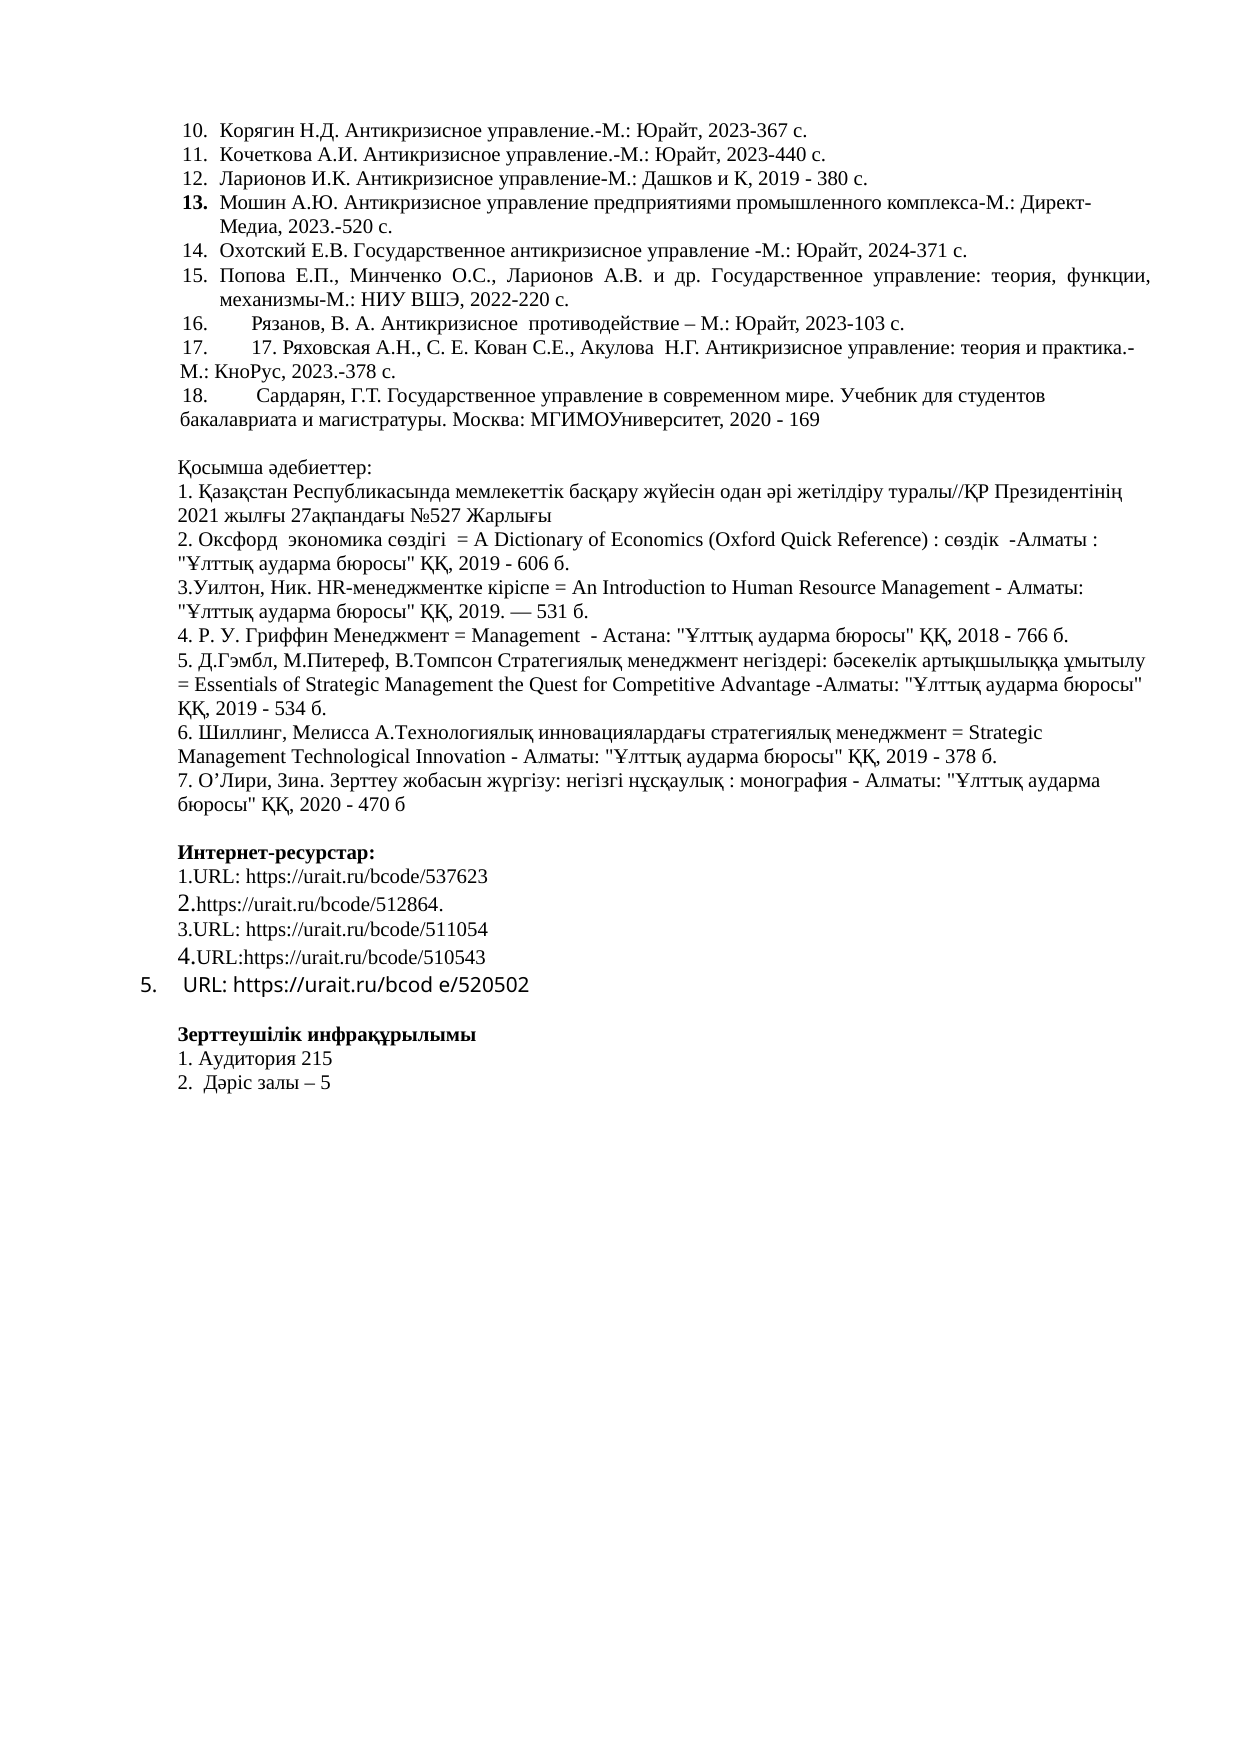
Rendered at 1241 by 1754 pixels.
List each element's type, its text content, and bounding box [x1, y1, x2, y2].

text 1. Аудитория 215 [177, 1046, 1152, 1070]
text Зерттеушілік инфрақұрылымы [177, 1022, 1152, 1046]
text 2.https://urait.ru/bcode/512864. [177, 888, 1152, 917]
text 2. Оксфорд экономика сөздігі = A Dictionary of Economics (Oxford Quick Reference) : сөздік -Алматы : "Ұлттық аударма бюросы" ҚҚ, 2019 - 606 б. [177, 527, 1152, 575]
text 7. О’Лири, Зина. Зерттеу жобасын жүргізу: негізгі нұсқаулық : монография - Алматы: "Ұлттық аударма бюросы" ҚҚ, 2020 - 470 б [177, 768, 1152, 816]
list 17. Ряховская А.Н., С. Е. Кован С.Е., Акулова Н.Г. Антикризисное управление: теория и практика.-М.: КноРус, 2023.-378 с. [179, 335, 1152, 383]
text 2. Дәріс залы – 5 [177, 1070, 1152, 1094]
list Сардарян, Г.Т. Государственное управление в современном мире. Учебник для студентов бакалавриата и магистратуры. Москва: МГИМОУниверситет, 2020 - 169 [179, 383, 1152, 431]
text 5. Д.Гэмбл, М.Питереф, В.Томпсон Стратегиялық менеджмент негіздері: бәсекелік артықшылыққа ұмытылу = Essentials of Strategic Management the Quest for Competitive Advantage -Алматы: "Ұлттық аударма бюросы" ҚҚ, 2019 - 534 б. [177, 647, 1152, 720]
text 4. Р. У. Гриффин Менеджмент = Management - Астана: "Ұлттық аударма бюросы" ҚҚ, 2018 - 766 б. [177, 623, 1152, 647]
text 3.URL: https://urait.ru/bcode/511054 [177, 917, 1152, 941]
list Мошин А.Ю. Антикризисное управление предприятиями промышленного комплекса-М.: Директ-Медиа, 2023.-520 с. [182, 190, 1152, 238]
list Кочеткова А.И. Антикризисное управление.-М.: Юрайт, 2023-440 с. [182, 142, 1152, 166]
list Охотский Е.В. Государственное антикризисное управление -М.: Юрайт, 2024-371 с. [182, 238, 1152, 262]
text 3.Уилтон, Ник. HR-менеджментке кіріспе = An Introduction to Human Resource Management - Алматы: "Ұлттық аударма бюросы" ҚҚ, 2019. — 531 б. [177, 575, 1152, 623]
text Интернет-ресурстар: [177, 840, 1152, 864]
list URL: https://urait.ru/bcod e/520502 [140, 970, 1152, 998]
list Попова Е.П., Минченко О.С., Ларионов А.В. и др. Государственное управление: теория, функции, механизмы-М.: НИУ ВШЭ, 2022-220 с. [182, 262, 1152, 311]
text 4.URL:https://urait.ru/bcode/510543 [177, 941, 1152, 970]
text Қосымша әдебиеттер: [177, 455, 1152, 479]
text 1.URL: https://urait.ru/bcode/537623 [177, 864, 1152, 888]
list Ларионов И.К. Антикризисное управление-М.: Дашков и К, 2019 - 380 c. [182, 166, 1152, 190]
text 6. Шиллинг, Мелисса А.Технологиялық инновациялардағы стратегиялық менеджмент = Strategic Management Technological Innovation - Алматы: "Ұлттық аударма бюросы" ҚҚ, 2019 - 378 б. [177, 720, 1152, 768]
list Рязанов, В. А. Антикризисное противодействие – М.: Юрайт, 2023-103 с. [179, 311, 1152, 335]
text 1. Қазақстан Республикасында мемлекеттік басқару жүйесін одан әрі жетілдіру туралы//ҚР Президентінің 2021 жылғы 27ақпандағы №527 Жарлығы [177, 479, 1152, 527]
list Корягин Н.Д. Антикризисное управление.-М.: Юрайт, 2023-367 с. [182, 118, 1152, 142]
